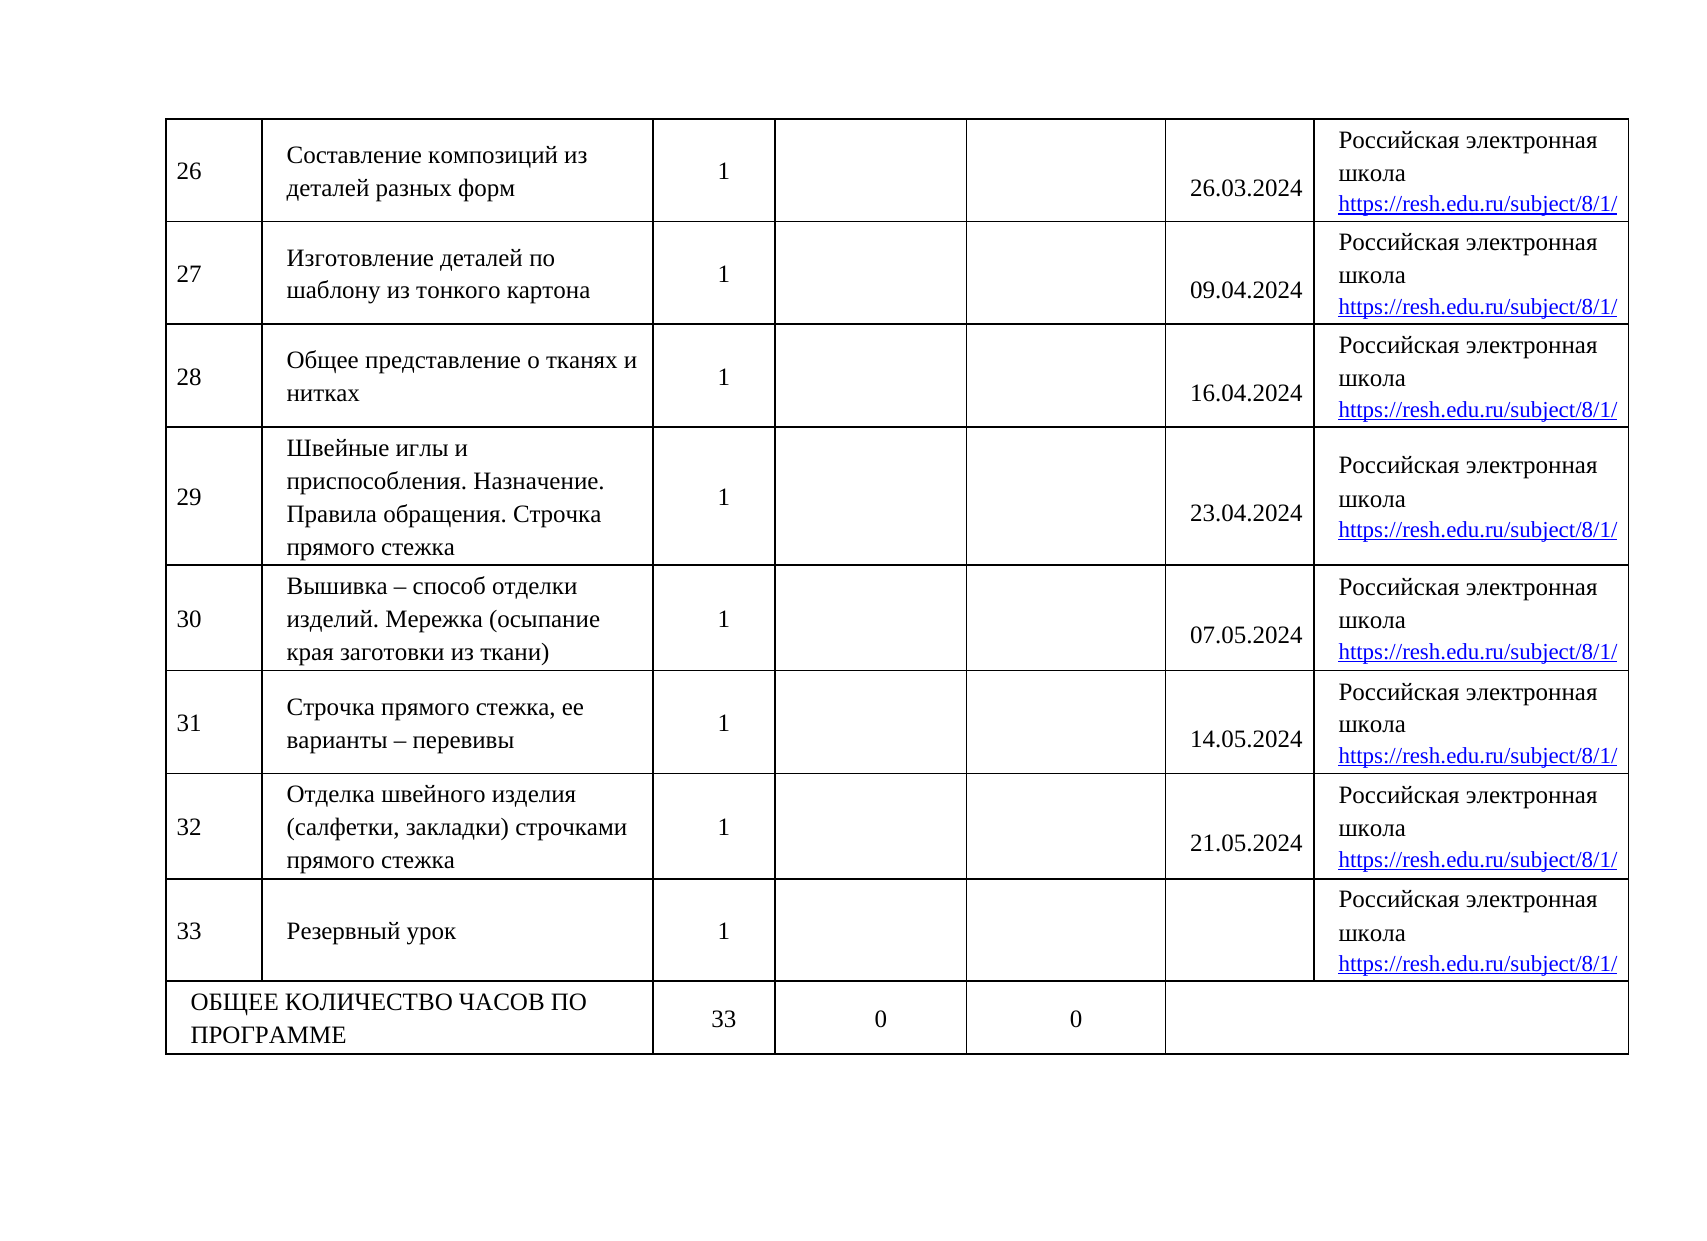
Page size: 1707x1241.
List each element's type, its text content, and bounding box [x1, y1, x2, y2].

table_cell Российская электронная школа https://resh.edu.ru/subject/8/1/ [1315, 671, 1628, 772]
table_cell Российская электронная школа https://resh.edu.ru/subject/8/1/ [1315, 880, 1628, 980]
table_cell 26.03.2024 [1166, 120, 1313, 221]
table_cell 23.04.2024 [1166, 428, 1313, 564]
table_cell 27 [167, 222, 261, 323]
table_cell 1 [654, 774, 774, 878]
table_cell 21.05.2024 [1166, 774, 1313, 878]
table_cell 0 [967, 982, 1165, 1053]
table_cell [1315, 120, 1628, 221]
table_cell 33 [167, 880, 261, 980]
table_cell [967, 774, 1165, 878]
table_cell [1166, 982, 1628, 1053]
table_cell [967, 222, 1165, 323]
table_cell [776, 880, 966, 980]
table_cell [967, 566, 1165, 670]
table_cell [776, 671, 966, 772]
table_cell ОБЩЕЕ КОЛИЧЕСТВО ЧАСОВ ПО ПРОГРАММЕ [167, 982, 652, 1053]
table_cell Российская электронная школа https://resh.edu.ru/subject/8/1/ [1315, 774, 1628, 878]
table_cell [967, 880, 1165, 980]
table_cell [776, 774, 966, 878]
table_cell [776, 222, 966, 323]
table_cell [1166, 880, 1313, 980]
table_cell 1 [654, 325, 774, 426]
table_cell 33 [654, 982, 774, 1053]
table_cell Составление композиций из деталей разных форм [263, 120, 652, 221]
table_cell Российская электронная школа https://resh.edu.ru/subject/8/1/ [1315, 428, 1628, 564]
table_cell 07.05.2024 [1166, 566, 1313, 670]
table_cell Российская электронная школа https://resh.edu.ru/subject/8/1/ [1315, 566, 1628, 670]
table_cell 14.05.2024 [1166, 671, 1313, 772]
table_cell [776, 566, 966, 670]
table_cell Общее представление о тканях и нитках [263, 325, 652, 426]
table_cell 30 [167, 566, 261, 670]
table_cell [967, 120, 1165, 221]
table_cell [776, 120, 966, 221]
table_cell 1 [654, 222, 774, 323]
table_cell 16.04.2024 [1166, 325, 1313, 426]
table_cell 31 [167, 671, 261, 772]
table_cell Российская электронная школа https://resh.edu.ru/subject/8/1/ [1315, 325, 1628, 426]
table_cell Резервный урок [263, 880, 652, 980]
table_cell 28 [167, 325, 261, 426]
table_cell [967, 325, 1165, 426]
table_cell 26 [167, 120, 261, 221]
table_cell 32 [167, 774, 261, 878]
table_cell 1 [654, 880, 774, 980]
table_cell Вышивка – способ отделки изделий. Мережка (осыпание края заготовки из ткани) [263, 566, 652, 670]
table_cell 1 [654, 428, 774, 564]
table_cell Строчка прямого стежка, ее варианты – перевивы [263, 671, 652, 772]
table_cell 29 [167, 428, 261, 564]
table_cell [776, 428, 966, 564]
table_cell 09.04.2024 [1166, 222, 1313, 323]
table_cell Отделка швейного изделия (салфетки, закладки) строчками прямого стежка [263, 774, 652, 878]
table_cell Изготовление деталей по шаблону из тонкого картона [263, 222, 652, 323]
table_cell 0 [776, 982, 966, 1053]
table_cell [967, 671, 1165, 772]
table_cell Швейные иглы и приспособления. Назначение. Правила обращения. Строчка прямого стежка [263, 428, 652, 564]
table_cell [1315, 222, 1628, 323]
table_cell [967, 428, 1165, 564]
table_cell 1 [654, 120, 774, 221]
table_cell 1 [654, 671, 774, 772]
table_cell 1 [654, 566, 774, 670]
table_cell [776, 325, 966, 426]
